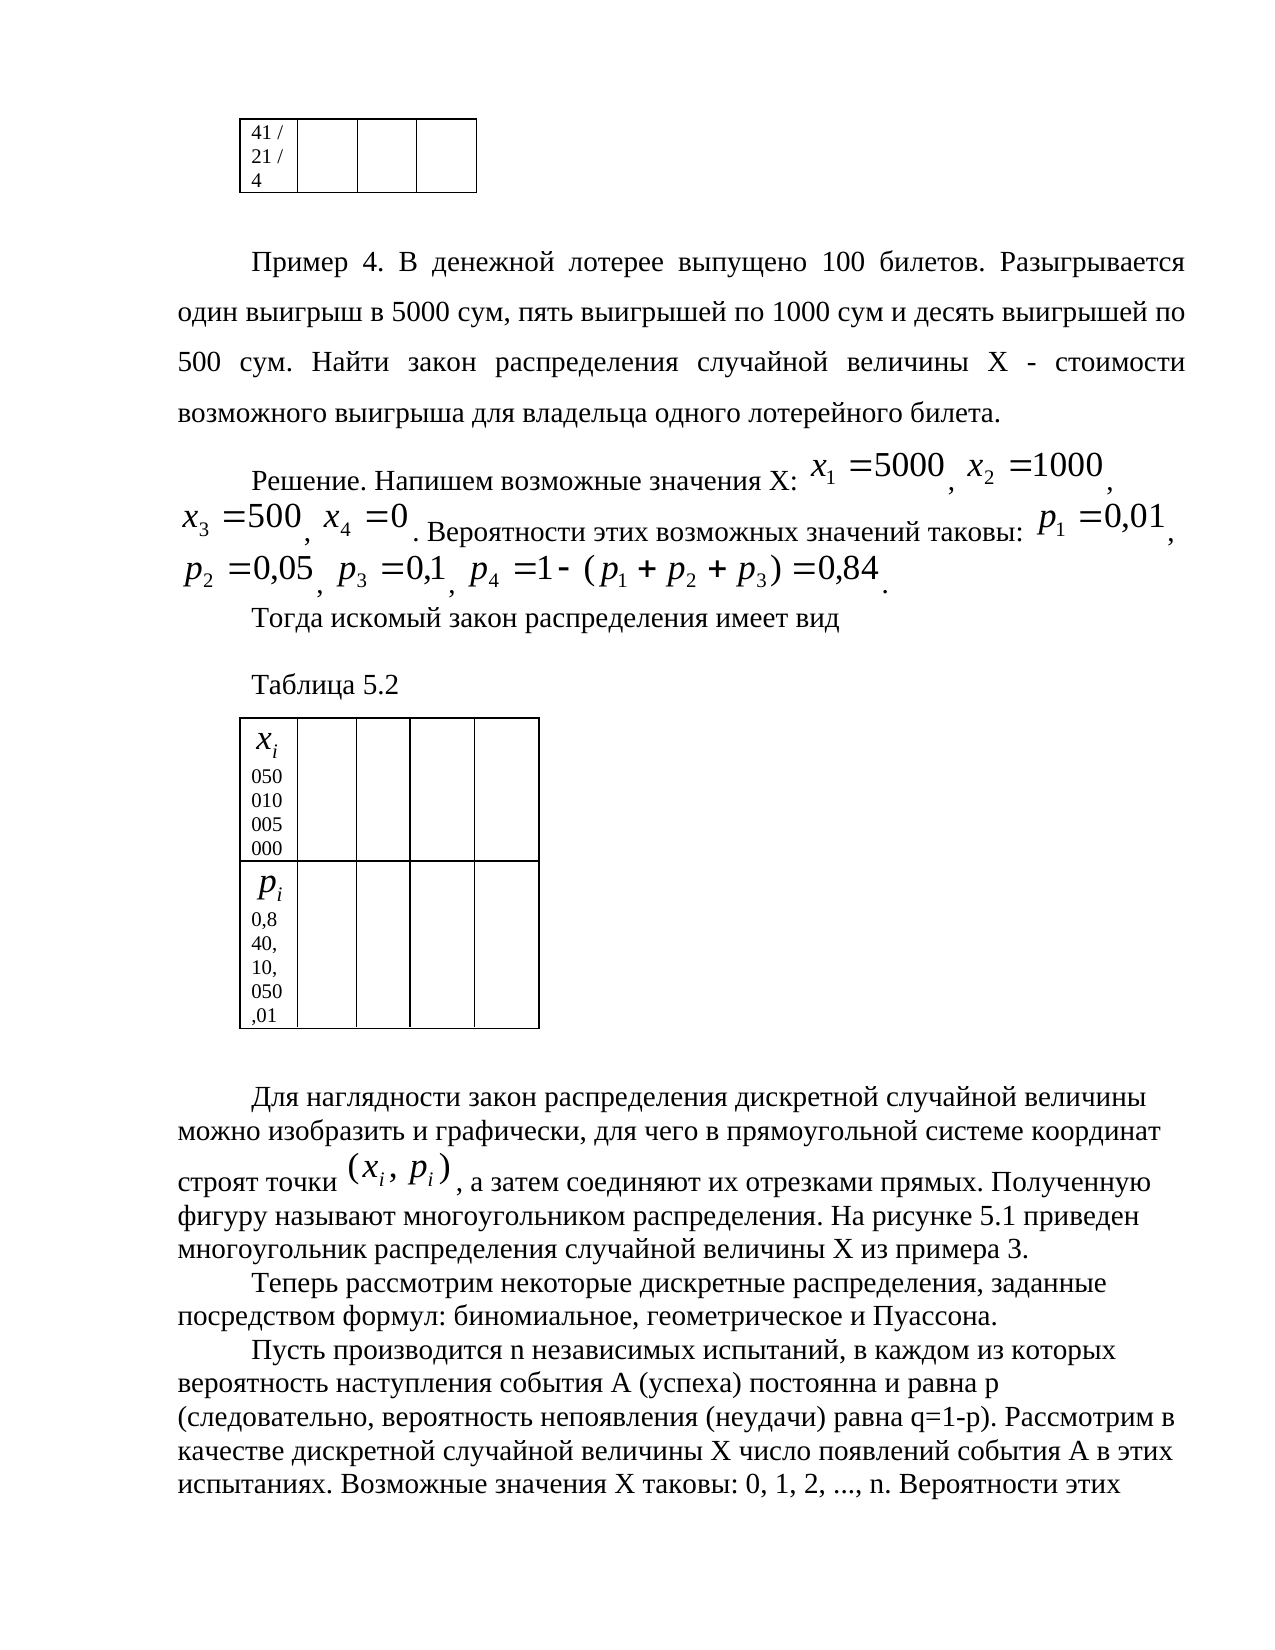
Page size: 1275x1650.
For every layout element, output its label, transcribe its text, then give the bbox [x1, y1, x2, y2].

text Теперь рассмотрим некоторые дискретные распределения, заданные посредством формул: биномиальное, геометрическое и Пуассона. [177, 1265, 1186, 1332]
table_header 050010005000 [241, 719, 297, 860]
text Для наглядности закон распределения дискретной случайной величины можно изобразить и графически, для чего в прямоугольной системе координат строят точки , а затем соединяют их отрезками прямых. Полученную фигуру называют многоугольником распределения. На рисунке 5.1 приведен многоугольник распределения случайной величины Х из примера 3. [177, 1079, 1186, 1265]
table_cell [298, 120, 357, 192]
table_cell [358, 120, 416, 192]
table_header [475, 719, 538, 860]
table_header [357, 719, 409, 860]
table_header [411, 719, 474, 860]
table_cell [357, 862, 409, 1027]
table_cell [411, 862, 474, 1027]
table_cell [417, 120, 476, 192]
table_cell 1 / 41 / 21 / 4 [241, 120, 297, 192]
table_header [298, 719, 356, 860]
table_cell 0,840,10,050,01 [241, 862, 297, 1027]
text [177, 1332, 1186, 1500]
text Тогда искомый закон распределения имеет вид [177, 600, 1186, 633]
text Решение. Напишем возможные значения Х: , , , . Вероятности этих возможных значений таковы: , , , . [177, 445, 1186, 600]
text Пример 4. В денежной лотерее выпущено 100 билетов. Разыгрывается один выигрыш в 5000 сум, пять выигрышей по 1000 сум и десять выигрышей по 500 сум. Найти закон распределения случайной величины Х - стоимости возможного выигрыша для владельца одного лотерейного билета. [177, 244, 1186, 428]
table_cell [298, 862, 356, 1027]
table_cell [475, 862, 538, 1027]
text Таблица 5.2 [177, 667, 1186, 700]
